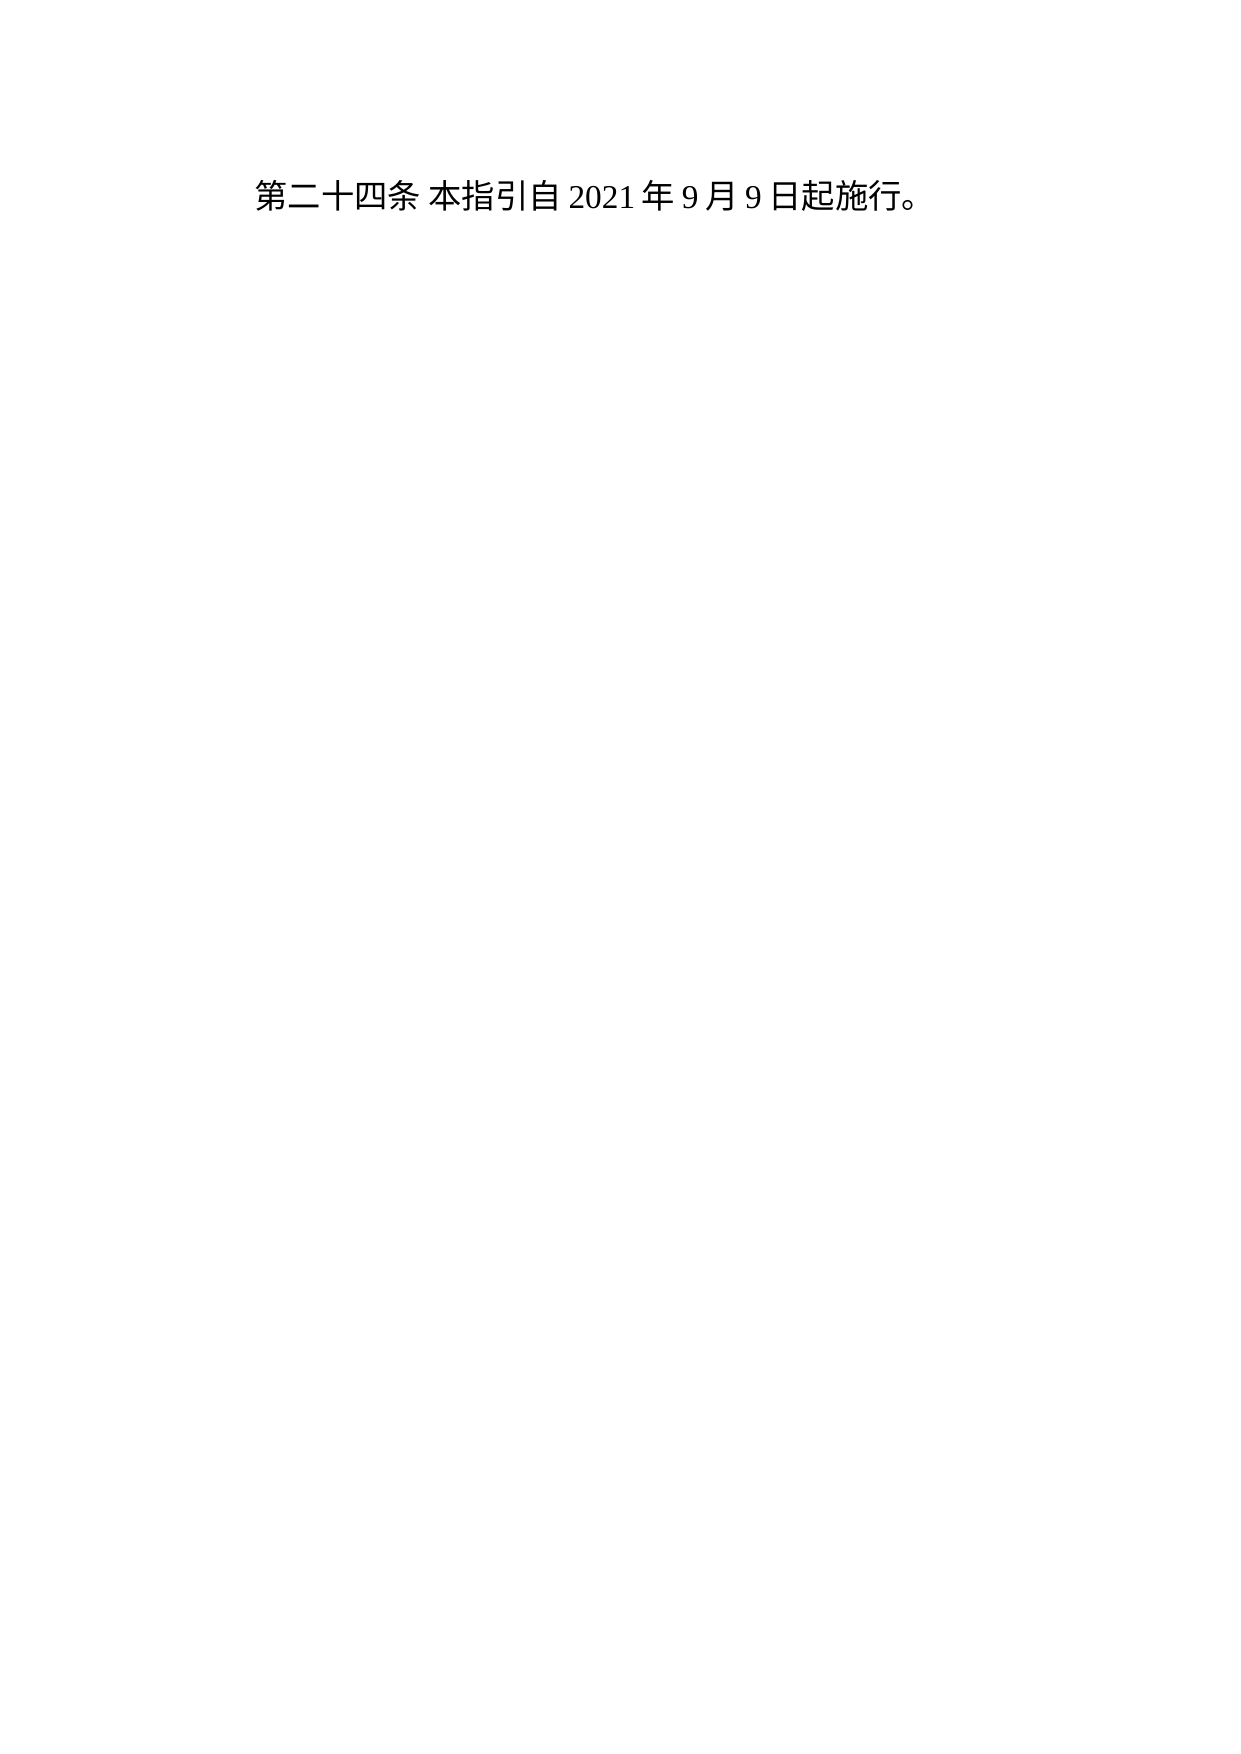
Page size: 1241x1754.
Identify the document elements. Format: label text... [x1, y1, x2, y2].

list 本指引自2021年9月9日起施行。 [187, 162, 1053, 227]
